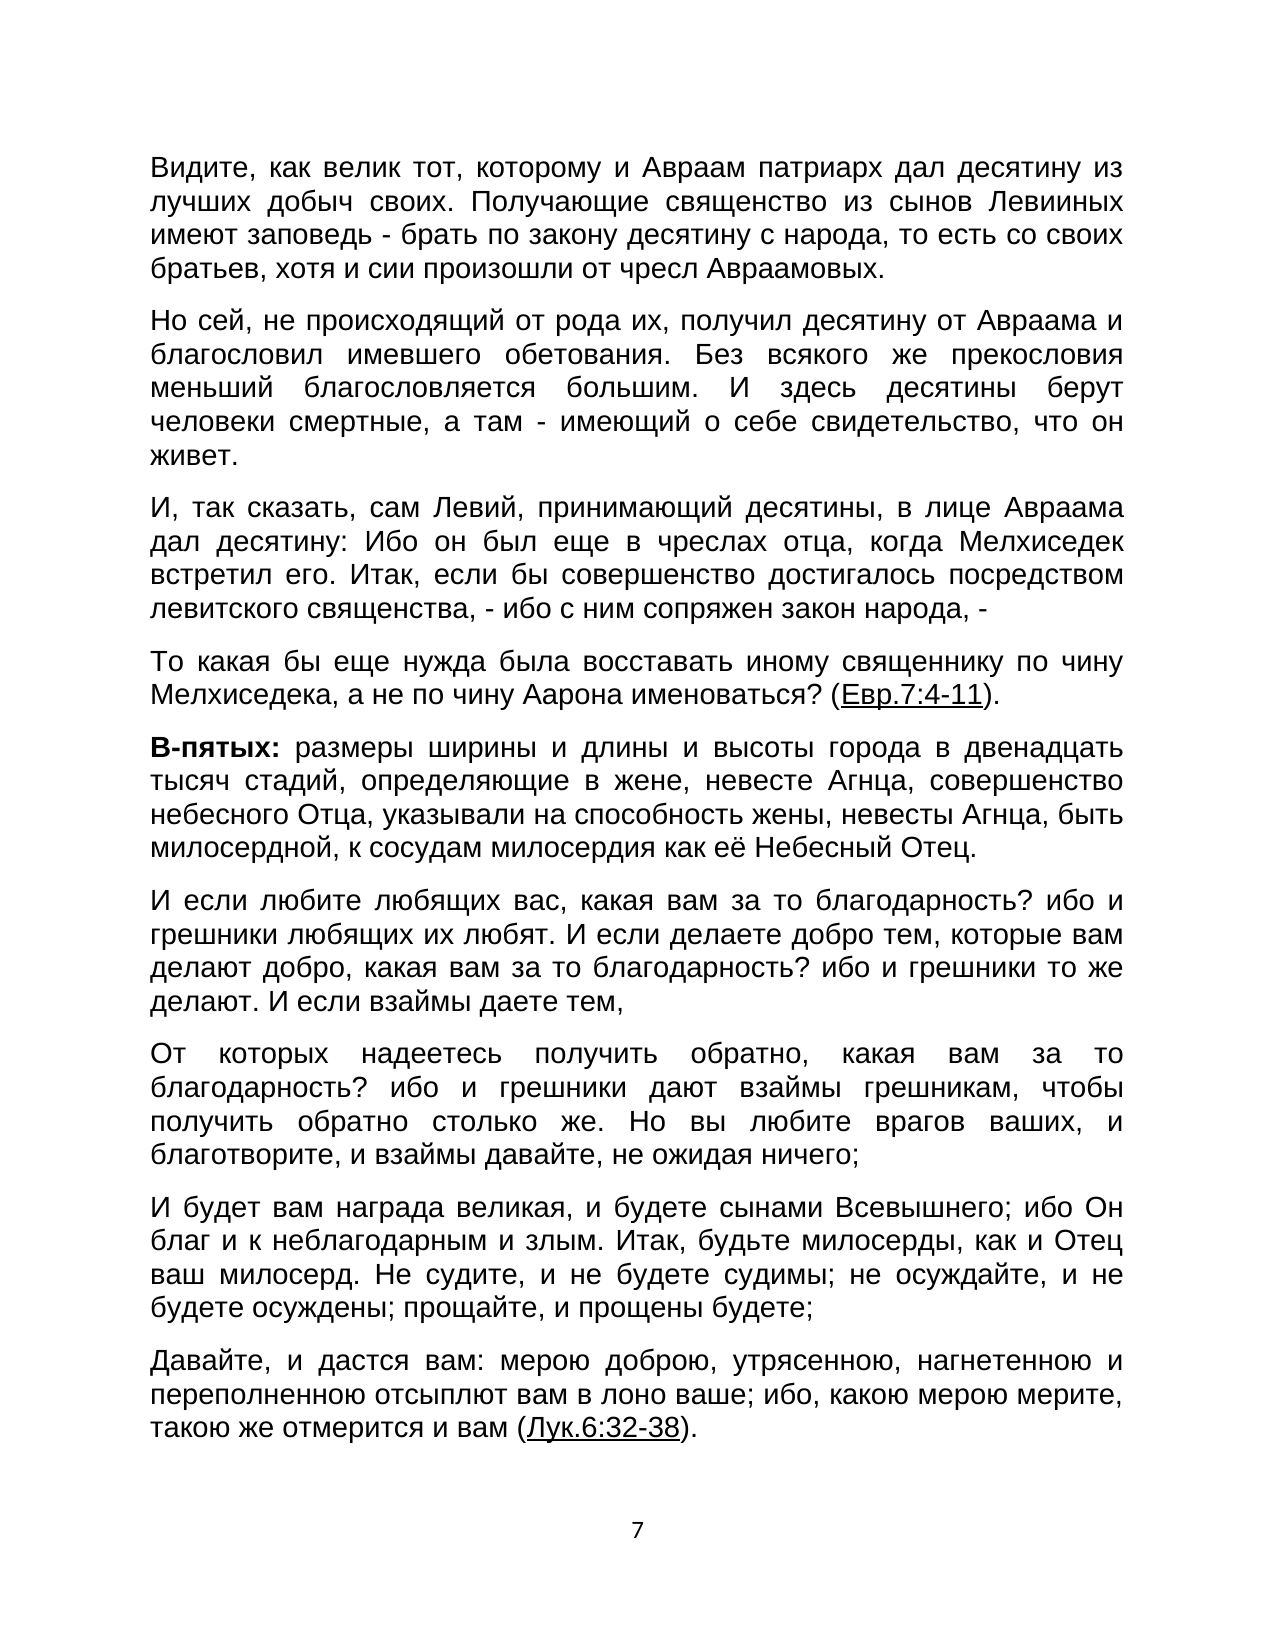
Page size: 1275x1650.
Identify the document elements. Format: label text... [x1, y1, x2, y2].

text От которых надеетесь получить обратно, какая вам за то благодарность? ибо и грешники дают взаймы грешникам, чтобы получить обратно столько же. Но вы любите врагов ваших, и благотворите, и взаймы давайте, не ожидая ничего; [150, 1036, 1125, 1171]
text То какая бы еще нужда была восставать иному священнику по чину Мелхиседека, а не по чину Аарона именоваться? (Евр.7:4-11). [150, 643, 1125, 711]
text Давайте, и дастся вам: мерою доброю, утрясенною, нагнетенною и переполненною отсыплют вам в лоно ваше; ибо, какою мерою мерите, такою же отмерится и вам (Лук.6:32-38). [150, 1343, 1125, 1444]
text И будет вам награда великая, и будете сынами Всевышнего; ибо Он благ и к неблагодарным и злым. Итак, будьте милосерды, как и Отец ваш милосерд. Не судите, и не будете судимы; не осуждайте, и не будете осуждены; прощайте, и прощены будете; [150, 1190, 1125, 1324]
text И если любите любящих вас, какая вам за то благодарность? ибо и грешники любящих их любят. И если делаете добро тем, которые вам делают добро, какая вам за то благодарность? ибо и грешники то же делают. И если взаймы даете тем, [150, 883, 1125, 1017]
text В-пятых: размеры ширины и длины и высоты города в двенадцать тысяч стадий, определяющие в жене, невесте Агнца, совершенство небесного Отца, указывали на способность жены, невесты Агнца, быть милосердной, к сосудам милосердия как её Небесный Отец. [150, 730, 1125, 864]
text И, так сказать, сам Левий, принимающий десятины, в лице Авраама дал десятину: Ибо он был еще в чреслах отца, когда Мелхиседек встретил его. Итак, если бы совершенство достигалось посредством левитского священства, - ибо с ним сопряжен закон народа, - [150, 490, 1125, 624]
text Видите, как велик тот, которому и Авраам патриарх дал десятину из лучших добыч своих. Получающие священство из сынов Левииных имеют заповедь - брать по закону десятину с народа, то есть со своих братьев, хотя и сии произошли от чресл Авраамовых. [150, 150, 1125, 284]
text Но сей, не происходящий от рода их, получил десятину от Авраама и благословил имевшего обетования. Без всякого же прекословия меньший благословляется большим. И здесь десятины берут человеки смертные, а там - имеющий о себе свидетельство, что он живет. [150, 303, 1125, 471]
